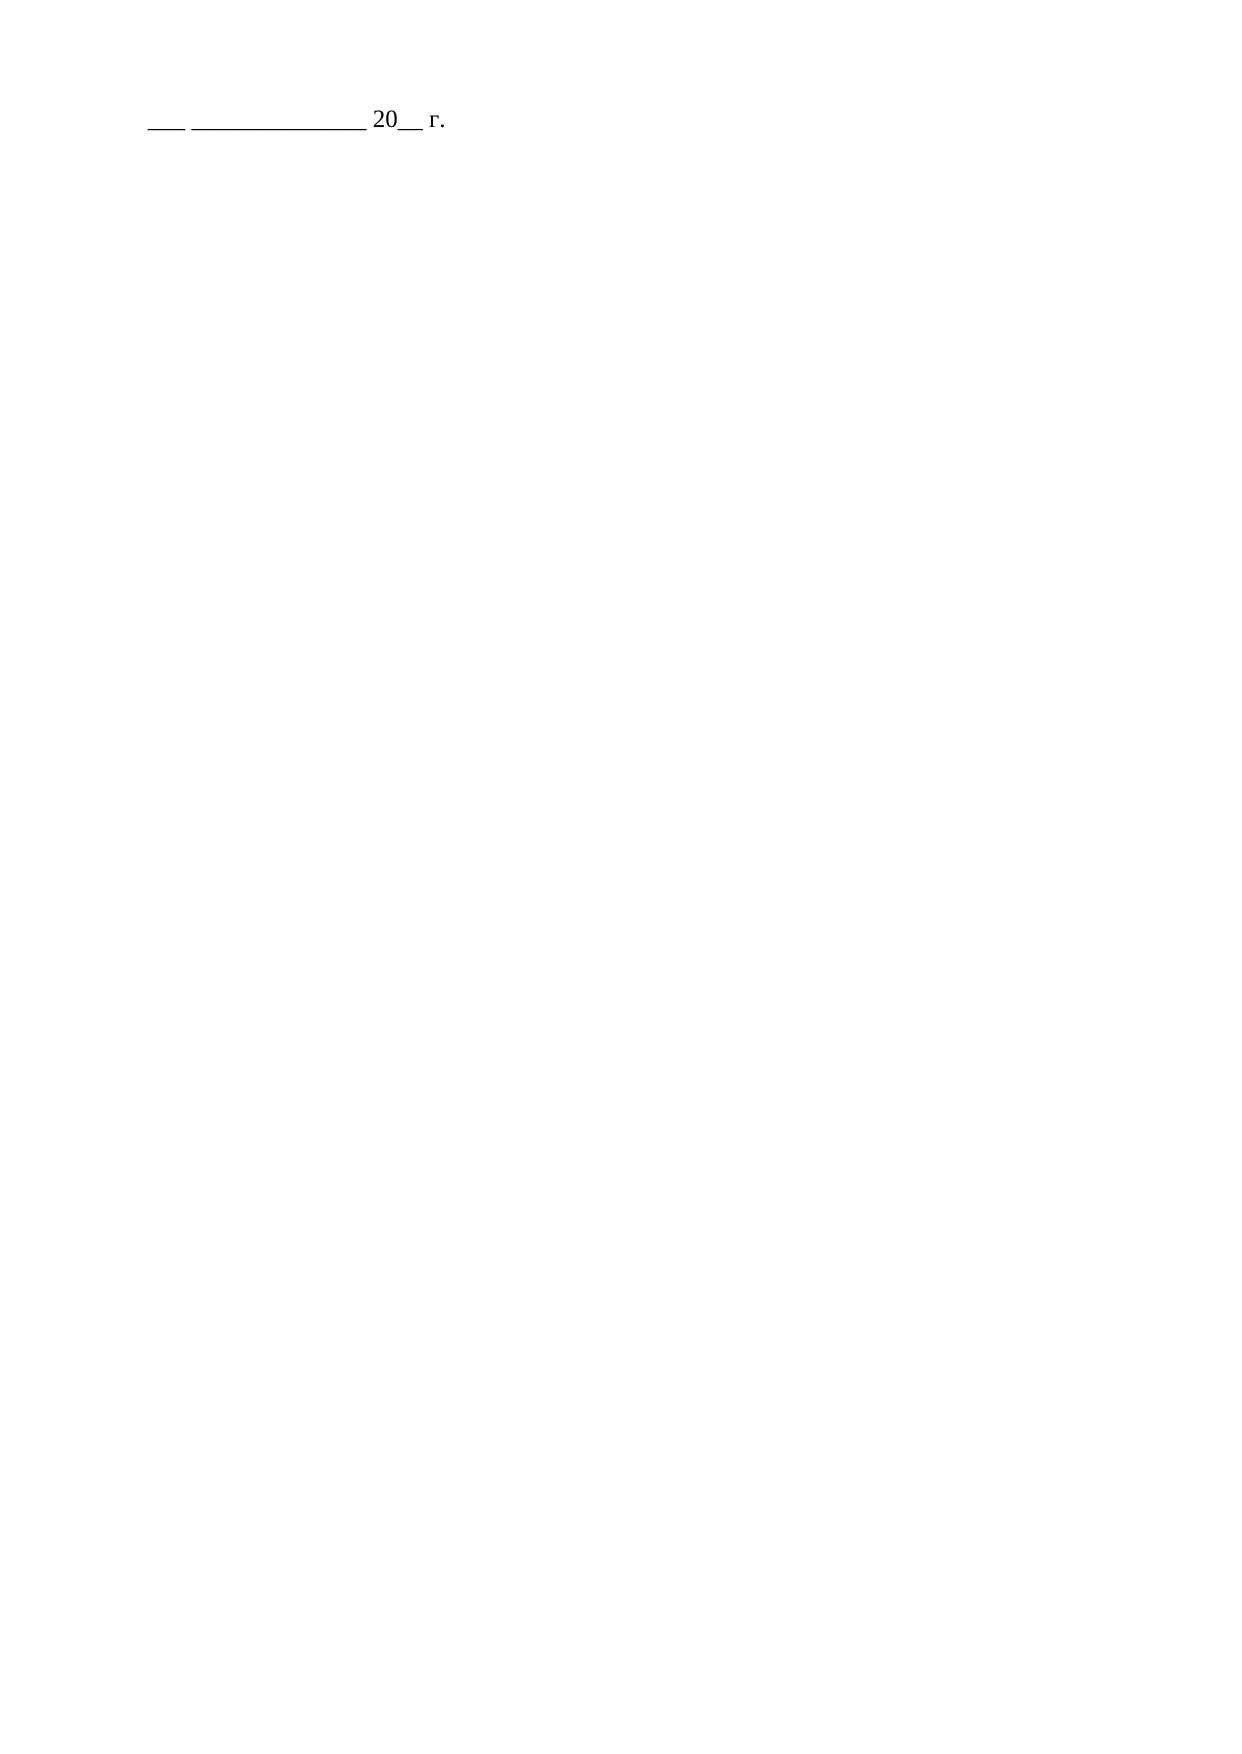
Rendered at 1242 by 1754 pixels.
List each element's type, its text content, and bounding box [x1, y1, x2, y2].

text ___ ______________ 20__ г. [148, 104, 1123, 133]
